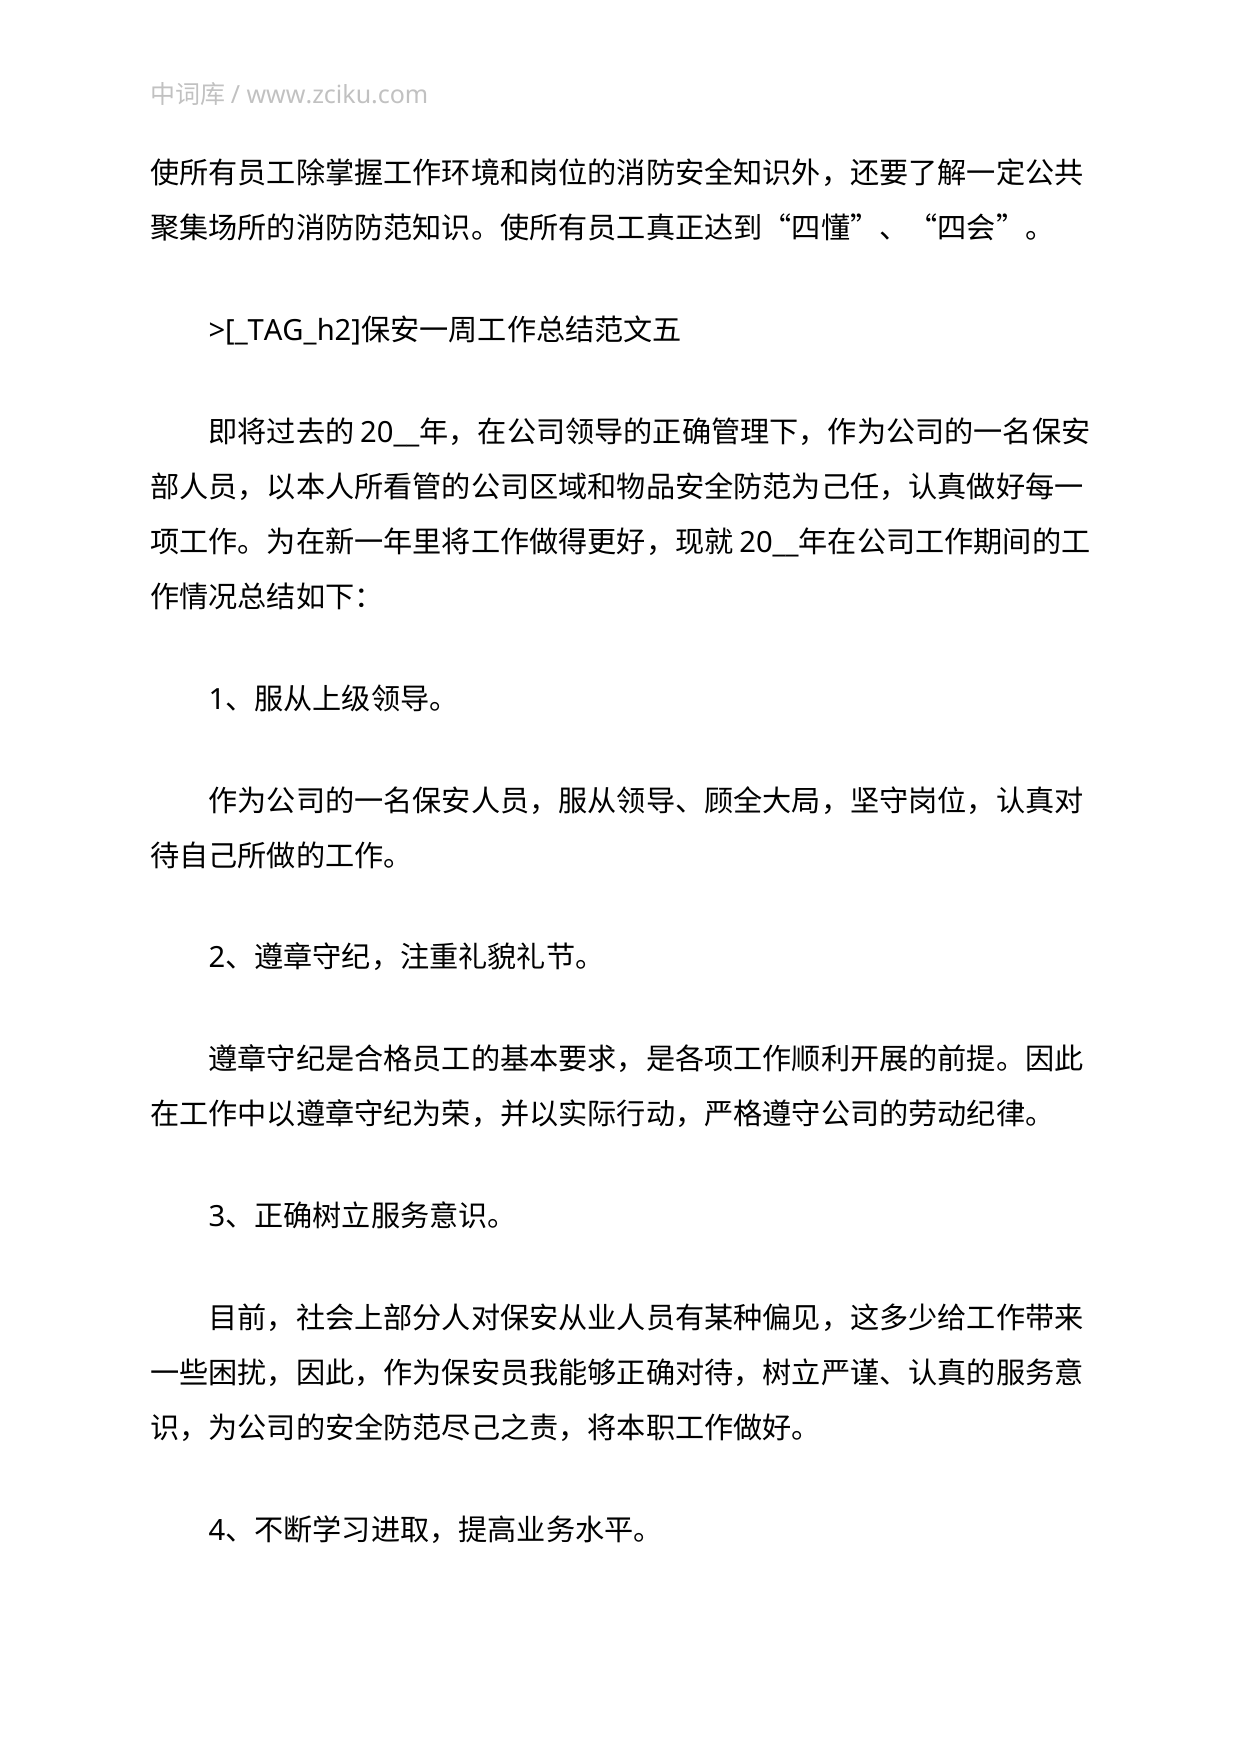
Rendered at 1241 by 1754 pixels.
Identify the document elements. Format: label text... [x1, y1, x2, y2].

text 2、遵章守纪，注重礼貌礼节。 [150, 934, 1090, 976]
text 即将过去的20__年，在公司领导的正确管理下，作为公司的一名保安部人员，以本人所看管的公司区域和物品安全防范为己任，认真做好每一项工作。为在新一年里将工作做得更好，现就20__年在公司工作期间的工作情况总结如下： [150, 409, 1090, 616]
text 遵章守纪是合格员工的基本要求，是各项工作顺利开展的前提。因此在工作中以遵章守纪为荣，并以实际行动，严格遵守公司的劳动纪律。 [150, 1036, 1090, 1133]
text 3、正确树立服务意识。 [150, 1193, 1090, 1235]
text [150, 150, 1090, 247]
text 1、服从上级领导。 [150, 675, 1090, 718]
text >[_TAG_h2]保安一周工作总结范文五 [150, 307, 1090, 349]
text 4、不断学习进取，提高业务水平。 [150, 1506, 1090, 1548]
text 作为公司的一名保安人员，服从领导、顾全大局，坚守岗位，认真对待自己所做的工作。 [150, 777, 1090, 874]
text 目前，社会上部分人对保安从业人员有某种偏见，这多少给工作带来一些困扰，因此，作为保安员我能够正确对待，树立严谨、认真的服务意识，为公司的安全防范尽己之责，将本职工作做好。 [150, 1294, 1090, 1447]
